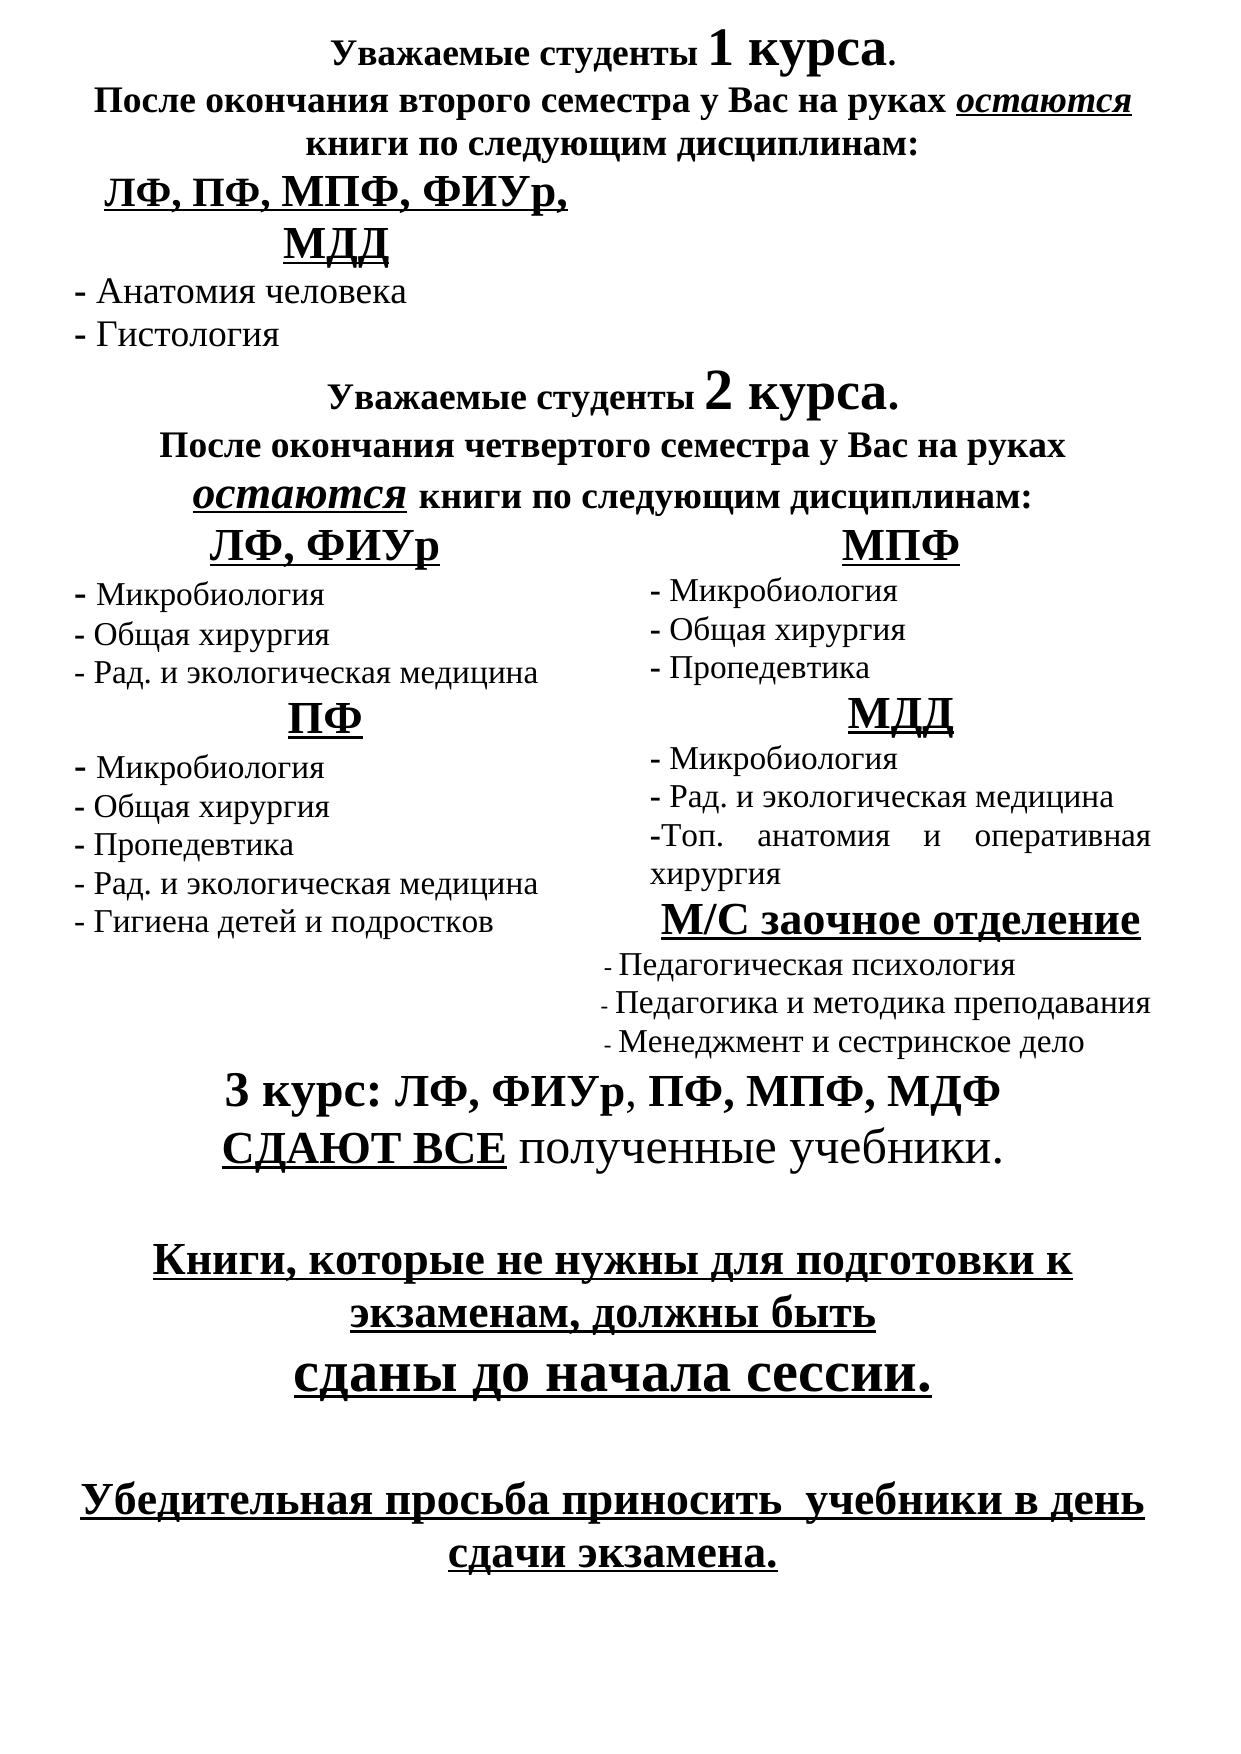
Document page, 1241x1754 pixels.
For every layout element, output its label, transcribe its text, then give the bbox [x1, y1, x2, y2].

text - Общая хирургия [649, 609, 1152, 647]
text - Микробиология [74, 571, 576, 614]
text - Микробиология [649, 571, 1152, 609]
text После окончания второго семестра у Вас на руках остаются книги по следующим дисциплинам: [74, 77, 1152, 163]
text - Педагогическая психология [74, 944, 1152, 983]
text Уважаемые студенты 2 курса. [74, 355, 1152, 422]
text - Пропедевтика [74, 824, 576, 863]
text - Общая хирургия [74, 786, 576, 824]
text СДАЮТ ВСЕ полученные учебники. [74, 1117, 1152, 1174]
text Уважаемые студенты 1 курса. [74, 15, 1152, 77]
text МДД [649, 686, 1152, 738]
text Убедительная просьба приносить учебники в день сдачи экзамена. [74, 1471, 1152, 1577]
text - Анатомия человека [74, 269, 598, 312]
text МПФ [649, 518, 1152, 571]
text - Пропедевтика [649, 647, 1152, 686]
text -Топ. анатомия и оперативная хирургия [649, 815, 1152, 892]
text ЛФ, ПФ, МПФ, ФИУр, МДД [74, 163, 598, 269]
text - Микробиология [649, 738, 1152, 777]
text Книги, которые не нужны для подготовки к экзаменам, должны быть [74, 1232, 1152, 1337]
text - Рад. и экологическая медицина [74, 863, 576, 901]
text ЛФ, ФИУр [74, 518, 576, 571]
text - Гигиена детей и подростков [74, 901, 576, 939]
text - Рад. и экологическая медицина [74, 652, 576, 690]
text После окончания четвертого семестра у Вас на руках остаются книги по следующим дисциплинам: [74, 422, 1152, 518]
text М/С заочное отделение [649, 892, 1152, 944]
text - Менеджмент и сестринское дело [74, 1021, 1152, 1059]
text ПФ [74, 690, 576, 743]
text - Гистология [74, 312, 1152, 355]
text - Педагогика и методика преподавания [74, 983, 1152, 1021]
text сданы до начала сессии. [74, 1337, 1152, 1404]
text 3 курс: ЛФ, ФИУр, ПФ, МПФ, МДФ [74, 1059, 1152, 1117]
text - Микробиология [74, 743, 576, 786]
text - Общая хирургия [74, 614, 576, 652]
text - Рад. и экологическая медицина [649, 777, 1152, 815]
